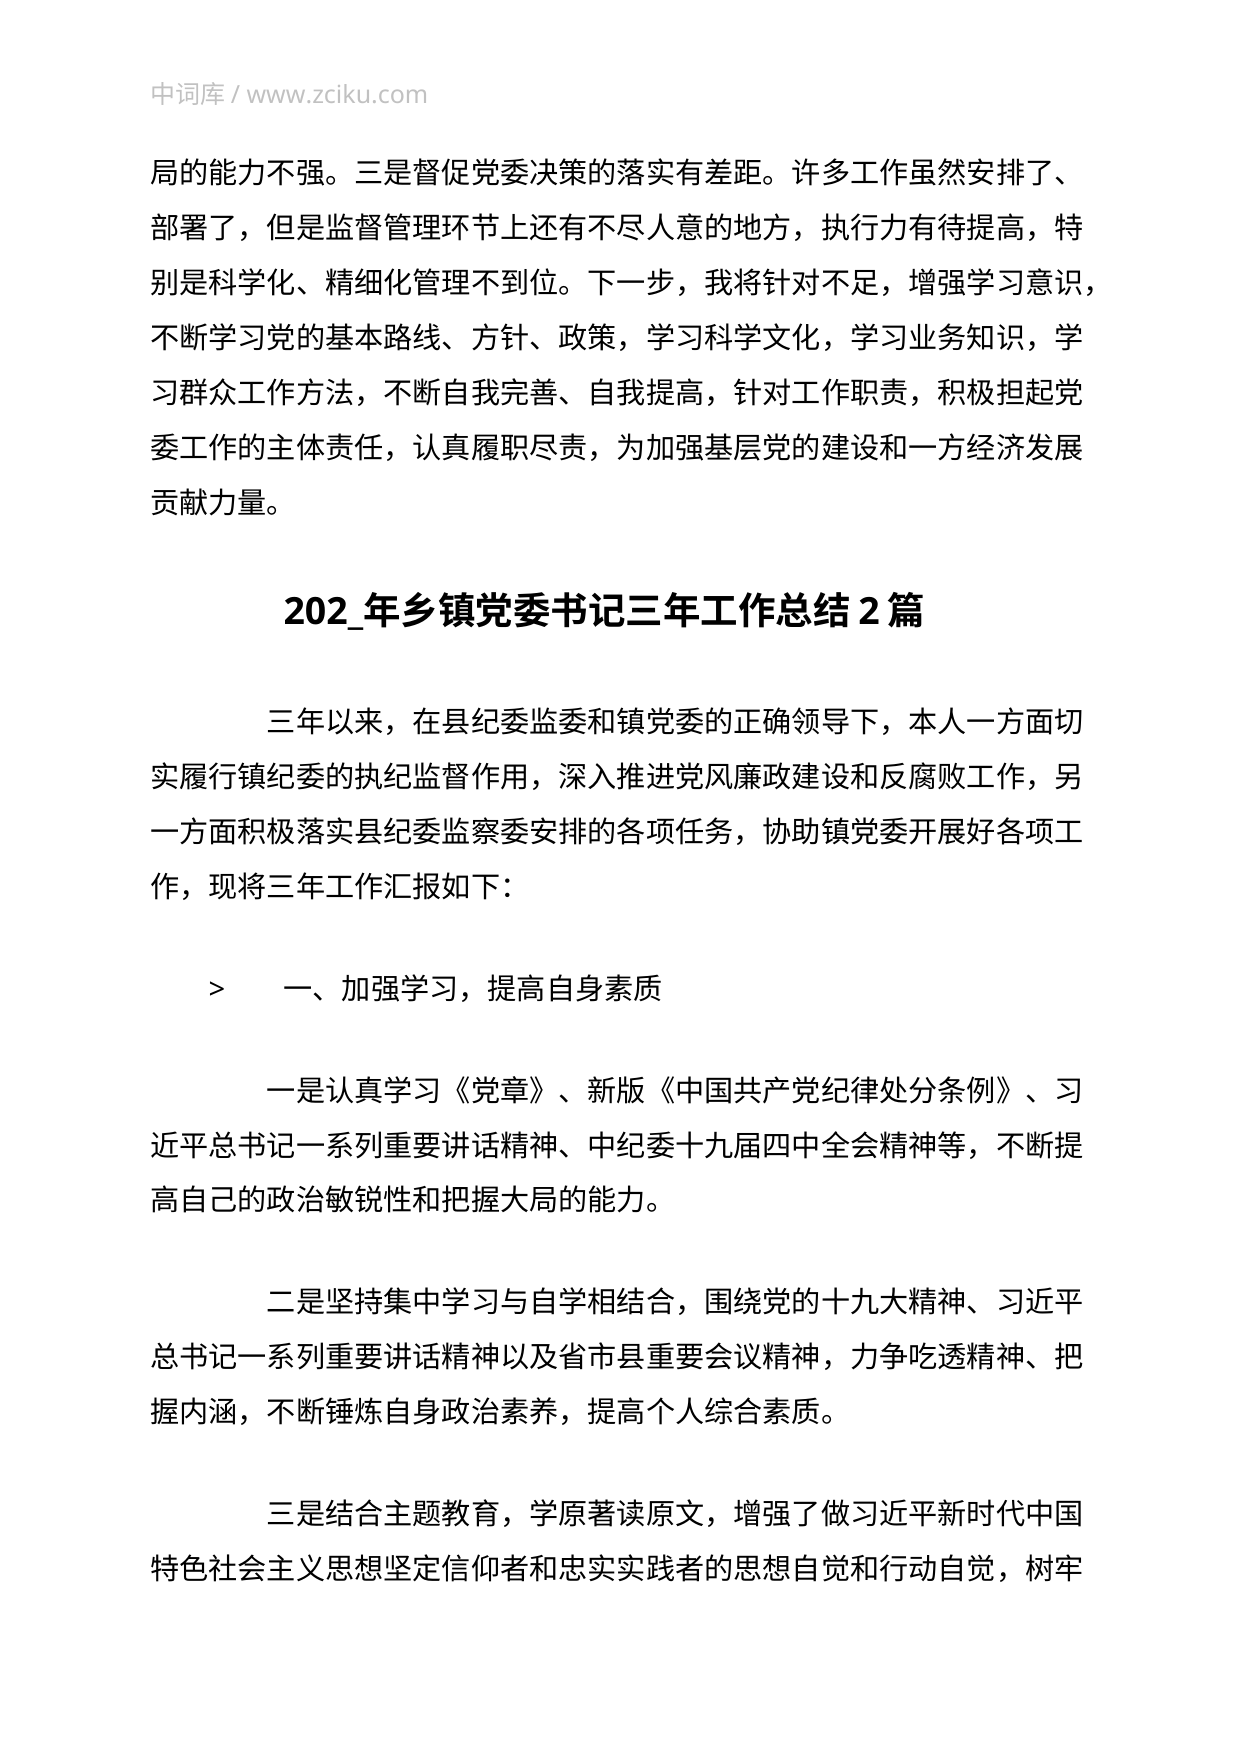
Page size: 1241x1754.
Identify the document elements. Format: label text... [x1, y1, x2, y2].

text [150, 1490, 1090, 1587]
text > 一、加强学习，提高自身素质 [150, 965, 1090, 1008]
text 一是认真学习《党章》、新版《中国共产党纪律处分条例》、习近平总书记一系列重要讲话精神、中纪委十九届四中全会精神等，不断提高自己的政治敏锐性和把握大局的能力。 [150, 1067, 1090, 1219]
text 202_年乡镇党委书记三年工作总结2篇 [150, 581, 1090, 636]
text 三年以来，在县纪委监委和镇党委的正确领导下，本人一方面切实履行镇纪委的执纪监督作用，深入推进党风廉政建设和反腐败工作，另一方面积极落实县纪委监察委安排的各项任务，协助镇党委开展好各项工作，现将三年工作汇报如下： [150, 699, 1090, 906]
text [150, 150, 1090, 522]
text 二是坚持集中学习与自学相结合，围绕党的十九大精神、习近平总书记一系列重要讲话精神以及省市县重要会议精神，力争吃透精神、把握内涵，不断锤炼自身政治素养，提高个人综合素质。 [150, 1279, 1090, 1431]
